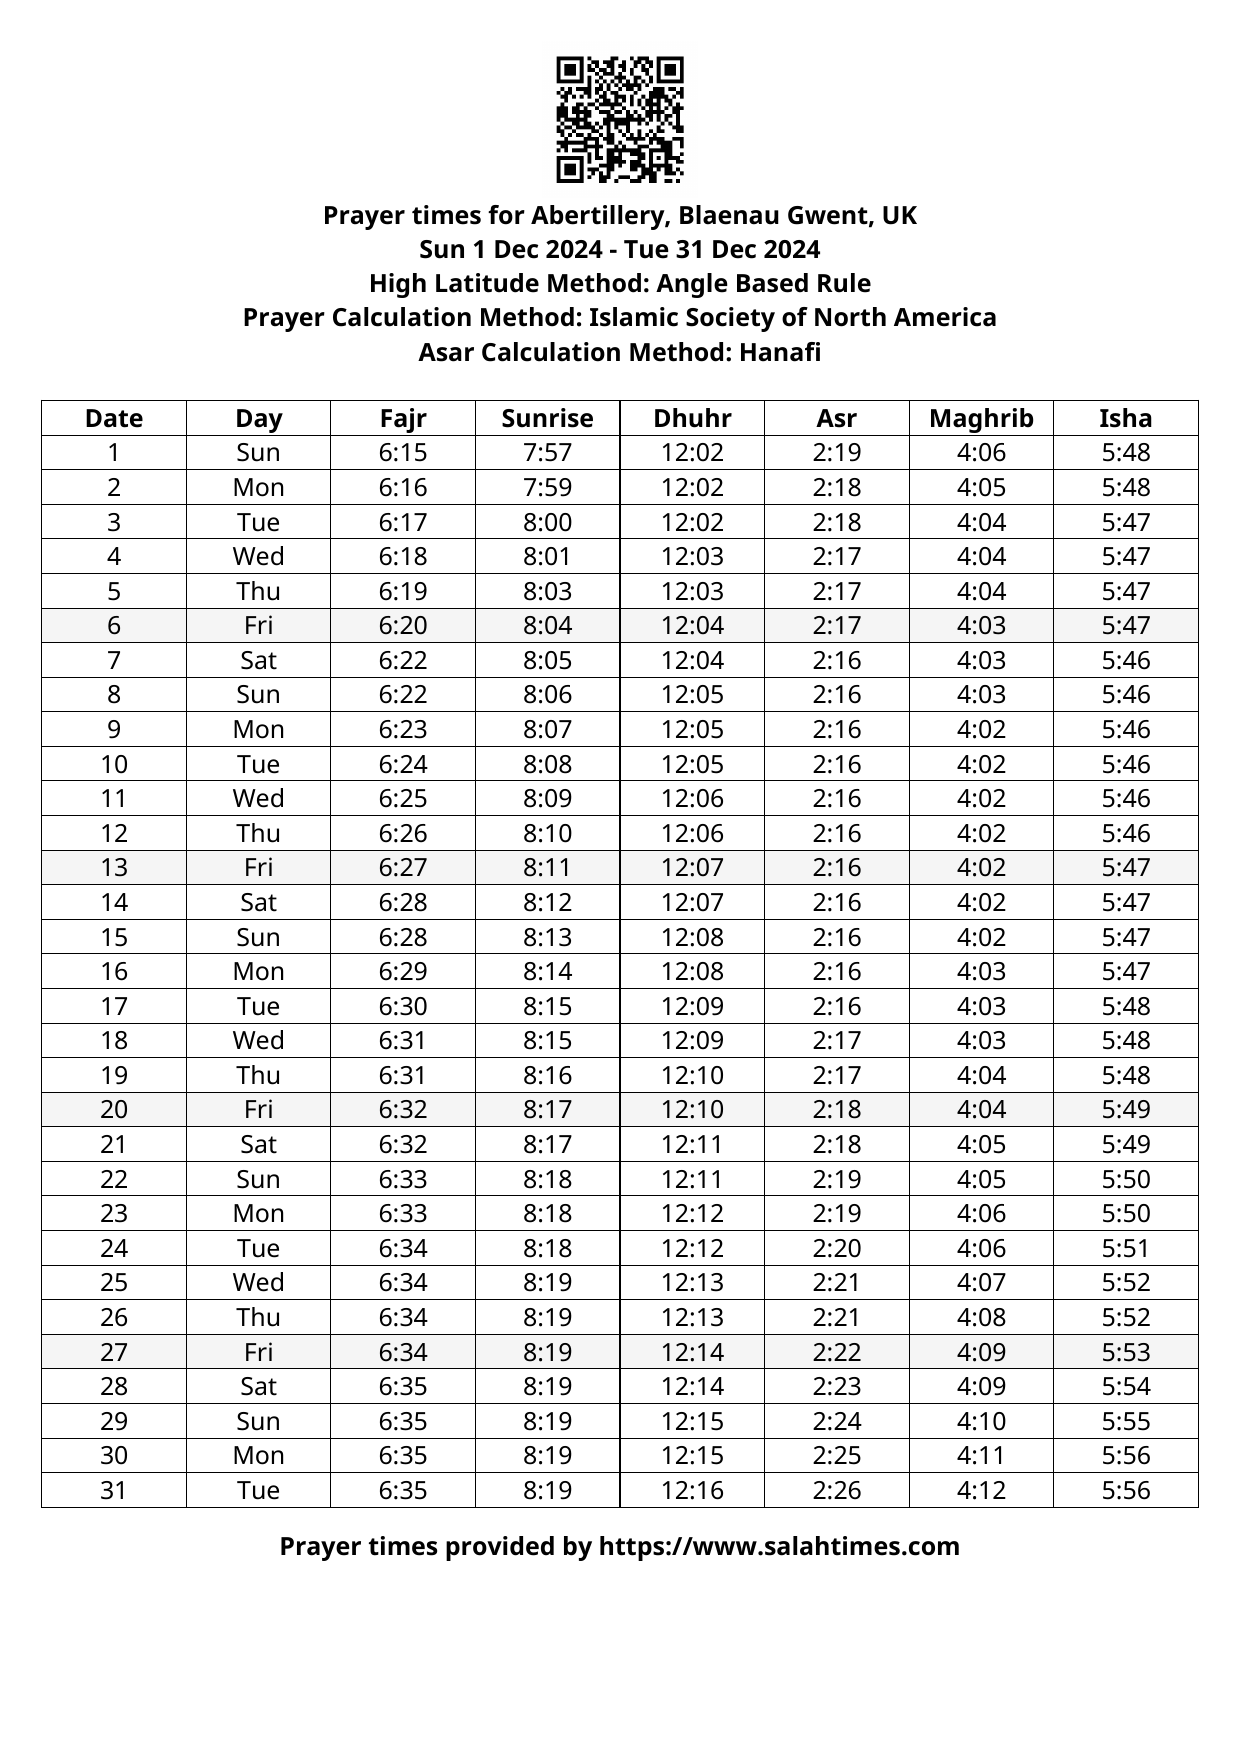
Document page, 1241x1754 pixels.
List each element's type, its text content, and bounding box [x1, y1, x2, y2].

table_cell 5:49 [1054, 1127, 1198, 1161]
table_cell 2:18 [765, 470, 909, 504]
table_cell 6:27 [331, 851, 475, 884]
table_cell 5:50 [1054, 1162, 1198, 1195]
table_cell 31 [42, 1473, 186, 1507]
table_header Day [187, 401, 330, 434]
table_cell 12:09 [621, 989, 764, 1022]
table_cell 6:31 [331, 1024, 475, 1057]
table_cell 6:15 [331, 436, 475, 469]
table_cell 7:59 [476, 470, 619, 504]
table_cell 8:19 [476, 1473, 619, 1507]
table_cell 8:08 [476, 747, 619, 780]
table_cell 2:18 [765, 1127, 909, 1161]
table_cell Fri [187, 1335, 330, 1368]
table_cell 8:04 [476, 609, 619, 642]
table_cell 7 [42, 643, 186, 677]
table_cell 4:03 [910, 678, 1053, 711]
table_cell Wed [187, 539, 330, 573]
table_cell Mon [187, 1439, 330, 1472]
table_cell 8:12 [476, 885, 619, 919]
table_cell 2:19 [765, 1196, 909, 1230]
table_cell 4:02 [910, 851, 1053, 884]
table_cell 5:52 [1054, 1300, 1198, 1334]
table_cell 6:18 [331, 539, 475, 573]
table_cell Tue [187, 747, 330, 780]
table_cell 2:17 [765, 609, 909, 642]
table_cell 12:10 [621, 1058, 764, 1092]
table_cell 5:46 [1054, 643, 1198, 677]
picture [542, 41, 699, 198]
table_cell 5:49 [1054, 1093, 1198, 1126]
table_cell 8:17 [476, 1093, 619, 1126]
table_cell 17 [42, 989, 186, 1022]
table_cell 2:21 [765, 1266, 909, 1299]
table_cell 4:06 [910, 436, 1053, 469]
table_cell Sat [187, 1127, 330, 1161]
table_cell 5:47 [1054, 539, 1198, 573]
table_cell 4:02 [910, 816, 1053, 849]
table_cell 11 [42, 781, 186, 815]
table_cell 4:03 [910, 1024, 1053, 1057]
table_cell 12:04 [621, 609, 764, 642]
table_cell Tue [187, 1231, 330, 1264]
table_cell 6:26 [331, 816, 475, 849]
table_cell 2:19 [765, 436, 909, 469]
table_cell 8:13 [476, 920, 619, 953]
table_cell 1 [42, 436, 186, 469]
table_cell Thu [187, 1300, 330, 1334]
table_cell 20 [42, 1093, 186, 1126]
table_cell 5:47 [1054, 851, 1198, 884]
text Prayer times for Abertillery, Blaenau Gwent, UK [42, 198, 1198, 232]
table_cell 2:18 [765, 1093, 909, 1126]
table_cell 5:46 [1054, 816, 1198, 849]
text Asar Calculation Method: Hanafi [42, 334, 1198, 368]
table_cell 12:14 [621, 1369, 764, 1403]
table_cell 4:02 [910, 712, 1053, 746]
table_cell 8:07 [476, 712, 619, 746]
table_cell 2:16 [765, 851, 909, 884]
table_cell 21 [42, 1127, 186, 1161]
table_cell 8:01 [476, 539, 619, 573]
table_cell 2:16 [765, 678, 909, 711]
table_cell 8:15 [476, 1024, 619, 1057]
table_cell 4:04 [910, 574, 1053, 607]
table_cell 2:19 [765, 1162, 909, 1195]
table_cell 12:15 [621, 1404, 764, 1437]
table_cell 18 [42, 1024, 186, 1057]
table_cell 2:17 [765, 1024, 909, 1057]
table_cell 4:03 [910, 954, 1053, 988]
table_cell 6:19 [331, 574, 475, 607]
table_cell 13 [42, 851, 186, 884]
table_cell 9 [42, 712, 186, 746]
table_cell 5:46 [1054, 712, 1198, 746]
table_cell Sat [187, 1369, 330, 1403]
table_cell 5:48 [1054, 1024, 1198, 1057]
table_cell 8:11 [476, 851, 619, 884]
table_cell 6:31 [331, 1058, 475, 1092]
table_cell 15 [42, 920, 186, 953]
table_cell 6:29 [331, 954, 475, 988]
table_cell 5:48 [1054, 989, 1198, 1022]
table_cell 6:34 [331, 1231, 475, 1264]
table_cell 2:16 [765, 989, 909, 1022]
table_cell 12:04 [621, 643, 764, 677]
table_cell 5:53 [1054, 1335, 1198, 1368]
table_cell 12:12 [621, 1231, 764, 1264]
table_cell 8:16 [476, 1058, 619, 1092]
table_header Fajr [331, 401, 475, 434]
table_cell Wed [187, 1266, 330, 1299]
table_cell 6:35 [331, 1404, 475, 1437]
table_cell 2:17 [765, 1058, 909, 1092]
table_cell 5:47 [1054, 609, 1198, 642]
table_cell 6:16 [331, 470, 475, 504]
table_cell 6:28 [331, 885, 475, 919]
table_cell 14 [42, 885, 186, 919]
table_cell 4:07 [910, 1266, 1053, 1299]
table_cell Fri [187, 609, 330, 642]
table_cell 6:23 [331, 712, 475, 746]
table_cell 5:52 [1054, 1266, 1198, 1299]
table_cell 2:22 [765, 1335, 909, 1368]
table_cell 2:24 [765, 1404, 909, 1437]
table_cell 6:24 [331, 747, 475, 780]
table_header Dhuhr [621, 401, 764, 434]
table_cell 5:50 [1054, 1196, 1198, 1230]
table_cell 5:48 [1054, 470, 1198, 504]
table_cell Sun [187, 678, 330, 711]
table_cell 8:09 [476, 781, 619, 815]
table_cell 4:09 [910, 1369, 1053, 1403]
table_cell 4:11 [910, 1439, 1053, 1472]
table_cell 28 [42, 1369, 186, 1403]
table_cell Sun [187, 436, 330, 469]
table_header Date [42, 401, 186, 434]
table_cell 12:08 [621, 954, 764, 988]
table_cell 4:02 [910, 747, 1053, 780]
table_cell 4:05 [910, 1162, 1053, 1195]
table_cell 2:16 [765, 747, 909, 780]
table_cell Mon [187, 954, 330, 988]
table_cell Sun [187, 1162, 330, 1195]
table_cell 12:05 [621, 712, 764, 746]
table_cell Tue [187, 989, 330, 1022]
table_cell 2:16 [765, 643, 909, 677]
table_cell 4:04 [910, 539, 1053, 573]
table_cell 12:10 [621, 1093, 764, 1126]
table_cell 6 [42, 609, 186, 642]
table_cell 8:18 [476, 1162, 619, 1195]
table_cell 4:04 [910, 1093, 1053, 1126]
table_cell 4 [42, 539, 186, 573]
table_cell 6:22 [331, 678, 475, 711]
table_cell 8:18 [476, 1196, 619, 1230]
table_cell Thu [187, 1058, 330, 1092]
table_cell 5:54 [1054, 1369, 1198, 1403]
table_cell 8:19 [476, 1439, 619, 1472]
table_cell 6:35 [331, 1439, 475, 1472]
table_cell 8:19 [476, 1404, 619, 1437]
table_cell 4:08 [910, 1300, 1053, 1334]
table_cell 2:18 [765, 505, 909, 538]
table_cell 8:18 [476, 1231, 619, 1264]
table_cell 5:46 [1054, 781, 1198, 815]
table_cell 6:35 [331, 1369, 475, 1403]
text Prayer Calculation Method: Islamic Society of North America [42, 300, 1198, 334]
table_cell 12:06 [621, 781, 764, 815]
table_cell 4:03 [910, 989, 1053, 1022]
table_cell 2:17 [765, 539, 909, 573]
table_cell 12:12 [621, 1196, 764, 1230]
table_cell 5 [42, 574, 186, 607]
table_cell Tue [187, 505, 330, 538]
table_cell 6:34 [331, 1335, 475, 1368]
table_cell 12:14 [621, 1335, 764, 1368]
table_cell 12:02 [621, 436, 764, 469]
table_cell 8:15 [476, 989, 619, 1022]
table_cell Fri [187, 1093, 330, 1126]
table_cell 4:05 [910, 470, 1053, 504]
table_cell 4:09 [910, 1335, 1053, 1368]
table_cell 24 [42, 1231, 186, 1264]
table_cell 8:19 [476, 1335, 619, 1368]
table_cell 12:11 [621, 1127, 764, 1161]
table_cell 8 [42, 678, 186, 711]
table_cell 10 [42, 747, 186, 780]
table_cell 12:13 [621, 1300, 764, 1334]
table_cell 2:16 [765, 712, 909, 746]
table_cell Mon [187, 470, 330, 504]
table_header Isha [1054, 401, 1198, 434]
table_cell 12:11 [621, 1162, 764, 1195]
table_cell 6:33 [331, 1196, 475, 1230]
table_cell 2:21 [765, 1300, 909, 1334]
table_cell 5:56 [1054, 1473, 1198, 1507]
table_cell 7:57 [476, 436, 619, 469]
table_cell 4:03 [910, 643, 1053, 677]
text Prayer times provided by https://www.salahtimes.com [42, 1528, 1198, 1563]
table_cell 4:05 [910, 1127, 1053, 1161]
table_cell 12:13 [621, 1266, 764, 1299]
table_cell 2:16 [765, 885, 909, 919]
table_cell 4:03 [910, 609, 1053, 642]
table_cell 6:32 [331, 1127, 475, 1161]
table_cell Wed [187, 781, 330, 815]
table_cell 2:23 [765, 1369, 909, 1403]
table_cell Sun [187, 920, 330, 953]
table_cell 5:55 [1054, 1404, 1198, 1437]
table_cell 5:56 [1054, 1439, 1198, 1472]
table_cell 3 [42, 505, 186, 538]
table_cell 12:06 [621, 816, 764, 849]
table_cell 25 [42, 1266, 186, 1299]
table_cell 6:28 [331, 920, 475, 953]
table_cell 12:02 [621, 470, 764, 504]
table_cell 12:05 [621, 678, 764, 711]
table_cell 8:03 [476, 574, 619, 607]
table_cell Mon [187, 1196, 330, 1230]
table_cell 8:17 [476, 1127, 619, 1161]
text Sun 1 Dec 2024 - Tue 31 Dec 2024 [42, 232, 1198, 266]
table_cell 2:16 [765, 920, 909, 953]
table_cell 6:34 [331, 1300, 475, 1334]
table_header Asr [765, 401, 909, 434]
table_cell 8:05 [476, 643, 619, 677]
table_cell 5:47 [1054, 574, 1198, 607]
table_cell 4:10 [910, 1404, 1053, 1437]
table_cell 19 [42, 1058, 186, 1092]
table_cell 5:46 [1054, 747, 1198, 780]
table_cell 6:34 [331, 1266, 475, 1299]
table_cell 5:47 [1054, 920, 1198, 953]
table_cell 4:02 [910, 885, 1053, 919]
table_cell 4:02 [910, 920, 1053, 953]
table_cell 2:16 [765, 954, 909, 988]
table_cell 4:04 [910, 505, 1053, 538]
table_cell 6:33 [331, 1162, 475, 1195]
table_cell 6:30 [331, 989, 475, 1022]
table_cell 12:07 [621, 851, 764, 884]
table_cell 12:03 [621, 539, 764, 573]
table_cell 5:48 [1054, 1058, 1198, 1092]
table_header Maghrib [910, 401, 1053, 434]
table_cell 6:22 [331, 643, 475, 677]
table_cell 8:19 [476, 1300, 619, 1334]
table_cell 12:03 [621, 574, 764, 607]
table_cell 4:06 [910, 1231, 1053, 1264]
table_cell 12:02 [621, 505, 764, 538]
text High Latitude Method: Angle Based Rule [42, 266, 1198, 300]
table_cell Sat [187, 643, 330, 677]
table_cell 6:35 [331, 1473, 475, 1507]
table_cell Mon [187, 712, 330, 746]
table_cell 12:07 [621, 885, 764, 919]
table_cell 29 [42, 1404, 186, 1437]
table_cell Sun [187, 1404, 330, 1437]
table_cell Sat [187, 885, 330, 919]
table_cell 23 [42, 1196, 186, 1230]
table_cell 2:17 [765, 574, 909, 607]
table_cell 5:47 [1054, 505, 1198, 538]
table_cell 8:06 [476, 678, 619, 711]
table_cell Tue [187, 1473, 330, 1507]
table_cell 8:14 [476, 954, 619, 988]
table_cell 2:26 [765, 1473, 909, 1507]
table_cell 6:32 [331, 1093, 475, 1126]
table_cell 4:06 [910, 1196, 1053, 1230]
table_cell Thu [187, 574, 330, 607]
table_cell 6:20 [331, 609, 475, 642]
table_cell 8:19 [476, 1369, 619, 1403]
table_cell 2:16 [765, 781, 909, 815]
table_cell 16 [42, 954, 186, 988]
table_cell 5:51 [1054, 1231, 1198, 1264]
table_cell 2:16 [765, 816, 909, 849]
table_cell 22 [42, 1162, 186, 1195]
table_cell 8:19 [476, 1266, 619, 1299]
table_cell 4:12 [910, 1473, 1053, 1507]
table_header Sunrise [476, 401, 619, 434]
table_cell 12:05 [621, 747, 764, 780]
table_cell 12:16 [621, 1473, 764, 1507]
table_cell 5:47 [1054, 885, 1198, 919]
table_cell 12:15 [621, 1439, 764, 1472]
table_cell 2 [42, 470, 186, 504]
table_cell 6:25 [331, 781, 475, 815]
table_cell 5:48 [1054, 436, 1198, 469]
table_cell 2:25 [765, 1439, 909, 1472]
table_cell Thu [187, 816, 330, 849]
table_cell 4:02 [910, 781, 1053, 815]
table_cell 4:04 [910, 1058, 1053, 1092]
table_cell 12:09 [621, 1024, 764, 1057]
table_cell Wed [187, 1024, 330, 1057]
table_cell 5:47 [1054, 954, 1198, 988]
table_cell Fri [187, 851, 330, 884]
table_cell 8:00 [476, 505, 619, 538]
table_cell 30 [42, 1439, 186, 1472]
table_cell 26 [42, 1300, 186, 1334]
table_cell 27 [42, 1335, 186, 1368]
table_cell 6:17 [331, 505, 475, 538]
table_cell 12 [42, 816, 186, 849]
table_cell 12:08 [621, 920, 764, 953]
table_cell 5:46 [1054, 678, 1198, 711]
table_cell 2:20 [765, 1231, 909, 1264]
table_cell 8:10 [476, 816, 619, 849]
